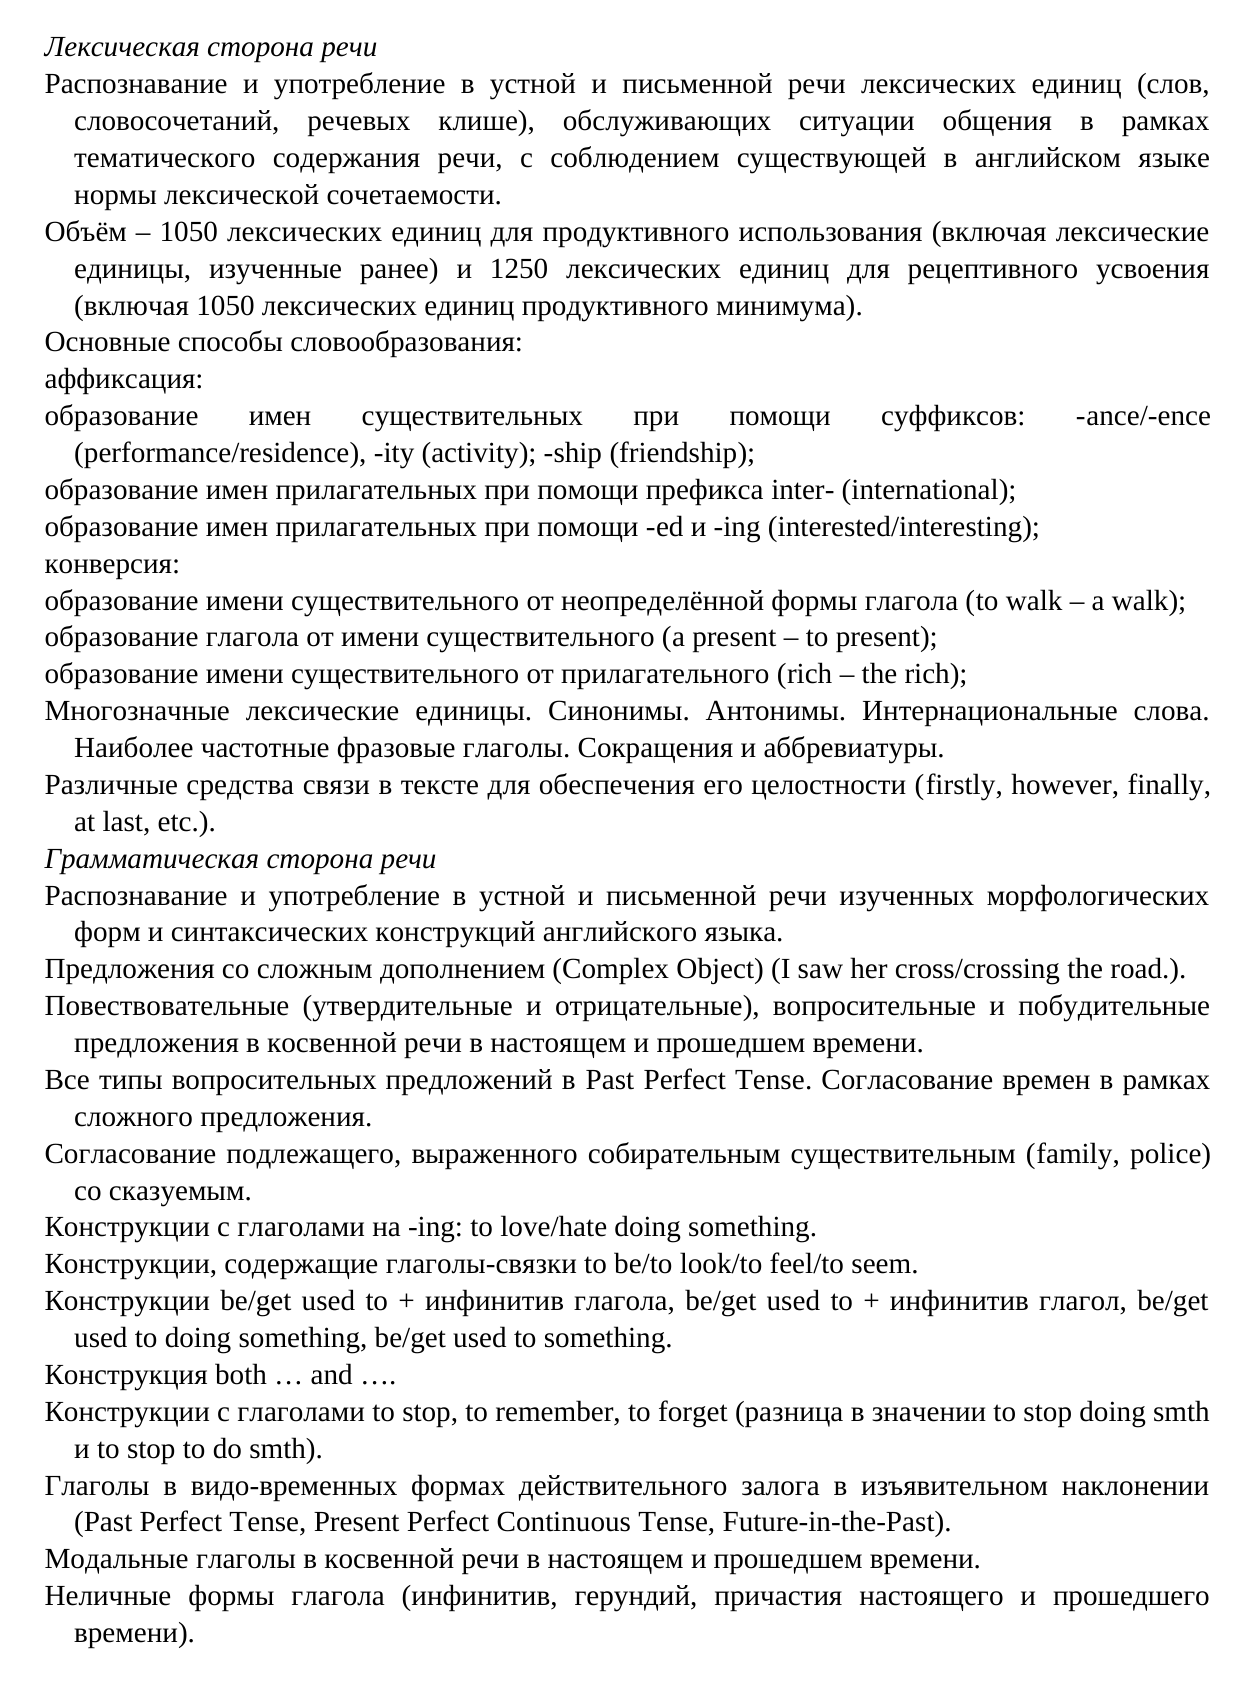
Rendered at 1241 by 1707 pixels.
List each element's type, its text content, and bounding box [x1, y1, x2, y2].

text Модальные глаголы в косвенной речи в настоящем и прошедшем времени. [44, 1541, 1211, 1575]
text образование имен прилагательных при помощи -ed и -ing (interested/interesting); [44, 509, 1211, 542]
text Распознавание и употребление в устной и письменной речи изученных морфологических форм и синтаксических конструкций английского языка. [44, 878, 1211, 948]
text Основные способы словообразования: [44, 324, 1211, 358]
text Предложения со сложным дополнением (Complex Object) (I saw her cross/crossing the road.). [44, 951, 1211, 985]
text Различные средства связи в тексте для обеспечения его целостности (firstly, however, finally, at last, etc.). [44, 767, 1211, 837]
text образование имен существительных при помощи суффиксов: -ance/-ence (performance/residence), -ity (activity); -ship (friendship); [44, 398, 1211, 469]
text Конструкции, содержащие глаголы-связки to be/to look/to feel/to seem. [44, 1246, 1211, 1280]
text Конструкции c глаголами to stop, to remember, to forget (разница в значении to stop doing smth и to stop to do smth). [44, 1394, 1211, 1464]
text аффиксация: [44, 361, 1211, 395]
text Все типы вопросительных предложений в Past Perfect Tense. Согласование времен в рамках сложного предложения. [44, 1062, 1211, 1132]
text Объём – 1050 лексических единиц для продуктивного использования (включая лексические единицы, изученные ранее) и 1250 лексических единиц для рецептивного усвоения (включая 1050 лексических единиц продуктивного минимума). [44, 214, 1211, 321]
text Распознавание и употребление в устной и письменной речи лексических единиц (слов, словосочетаний, речевых клише), обслуживающих ситуации общения в рамках тематического содержания речи, с соблюдением существующей в английском языке нормы лексической сочетаемости. [44, 66, 1211, 211]
text образование имен прилагательных при помощи префикса inter- (international); [44, 472, 1211, 506]
text Конструкции с глаголами на -ing: to love/hate doing something. [44, 1209, 1211, 1243]
text Многозначные лексические единицы. Синонимы. Антонимы. Интернациональные слова. Наиболее частотные фразовые глаголы. Сокращения и аббревиатуры. [44, 693, 1211, 764]
text Неличные формы глагола (инфинитив, герундий, причастия настоящего и прошедшего времени). [44, 1578, 1211, 1649]
text Грамматическая сторона речи [44, 841, 1211, 874]
text образование имени существительного от прилагательного (rich – the rich); [44, 656, 1211, 690]
text Лексическая сторона речи [44, 29, 1211, 63]
text Конструкции be/get used to + инфинитив глагола, be/get used to + инфинитив глагол, be/get used to doing something, be/get used to something. [44, 1283, 1211, 1354]
text конверсия: [44, 546, 1211, 579]
text Согласование подлежащего, выраженного собирательным существительным (family, police) со сказуемым. [44, 1136, 1211, 1206]
text образование имени существительного от неопределённой формы глагола (to walk – a walk); [44, 583, 1211, 616]
text Конструкция both … and …. [44, 1357, 1211, 1391]
text Повествовательные (утвердительные и отрицательные), вопросительные и побудительные предложения в косвенной речи в настоящем и прошедшем времени. [44, 988, 1211, 1059]
text Глаголы в видо-временных формах действительного залога в изъявительном наклонении (Past Perfect Tense, Present Perfect Continuous Tense, Future-in-the-Past). [44, 1468, 1211, 1538]
text образование глагола от имени существительного (a present – to present); [44, 619, 1211, 653]
